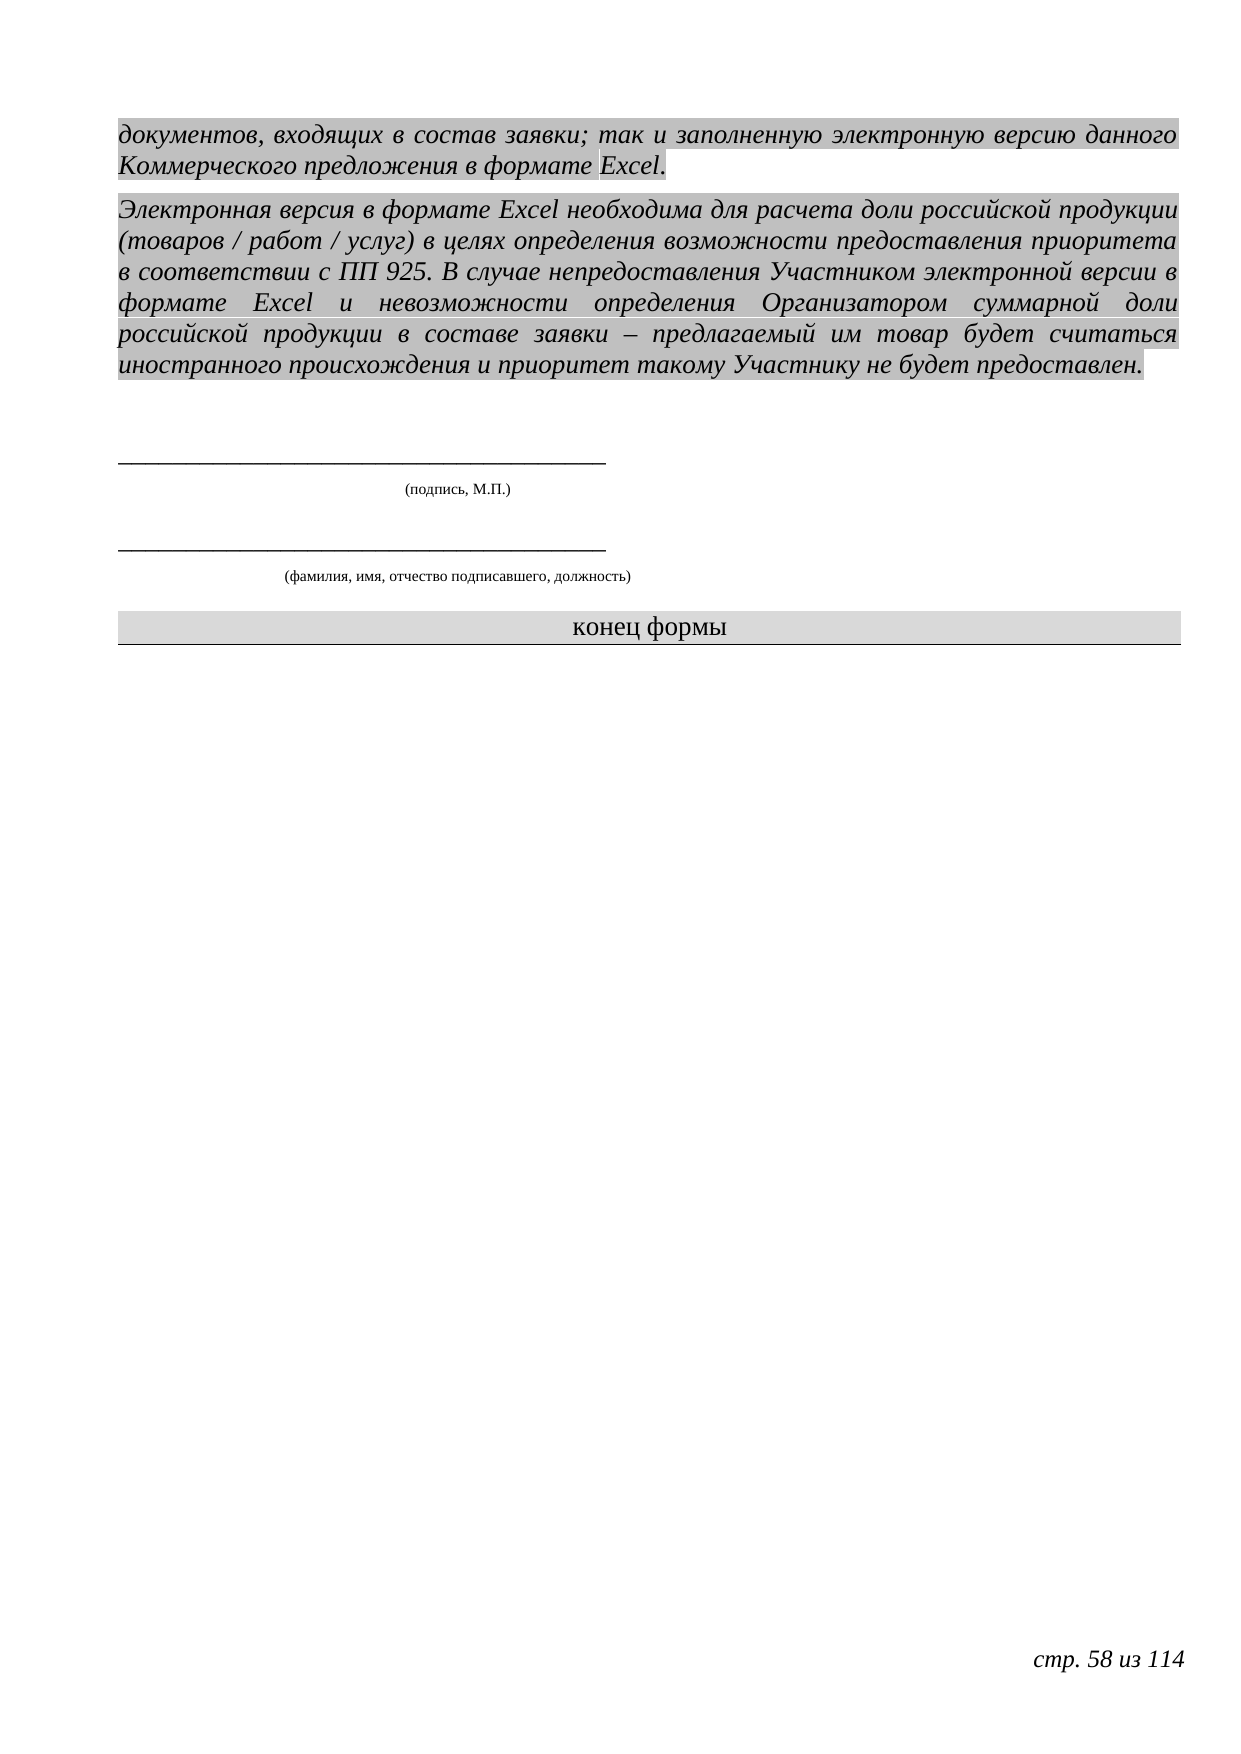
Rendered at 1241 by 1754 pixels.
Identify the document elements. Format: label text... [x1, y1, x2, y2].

text (подпись, М.П.) [118, 479, 797, 511]
text ____________________________________ [118, 523, 1181, 554]
text Электронная версия в формате Excel необходима для расчета доли российской продукции (товаров / работ / услуг) в целях определения возможности предоставления приоритета в соответствии с ПП 925. В случае непредоставления Участником электронной версии в формате Excel и невозможности определения Организатором суммарной доли российской продукции в составе заявки – предлагаемый им товар будет считаться иностранного происхождения и приоритет такому Участнику не будет предоставлен. [118, 193, 1181, 380]
text конец формы [118, 611, 1181, 644]
text ____________________________________ [118, 436, 1181, 467]
text (фамилия, имя, отчество подписавшего, должность) [118, 567, 797, 598]
